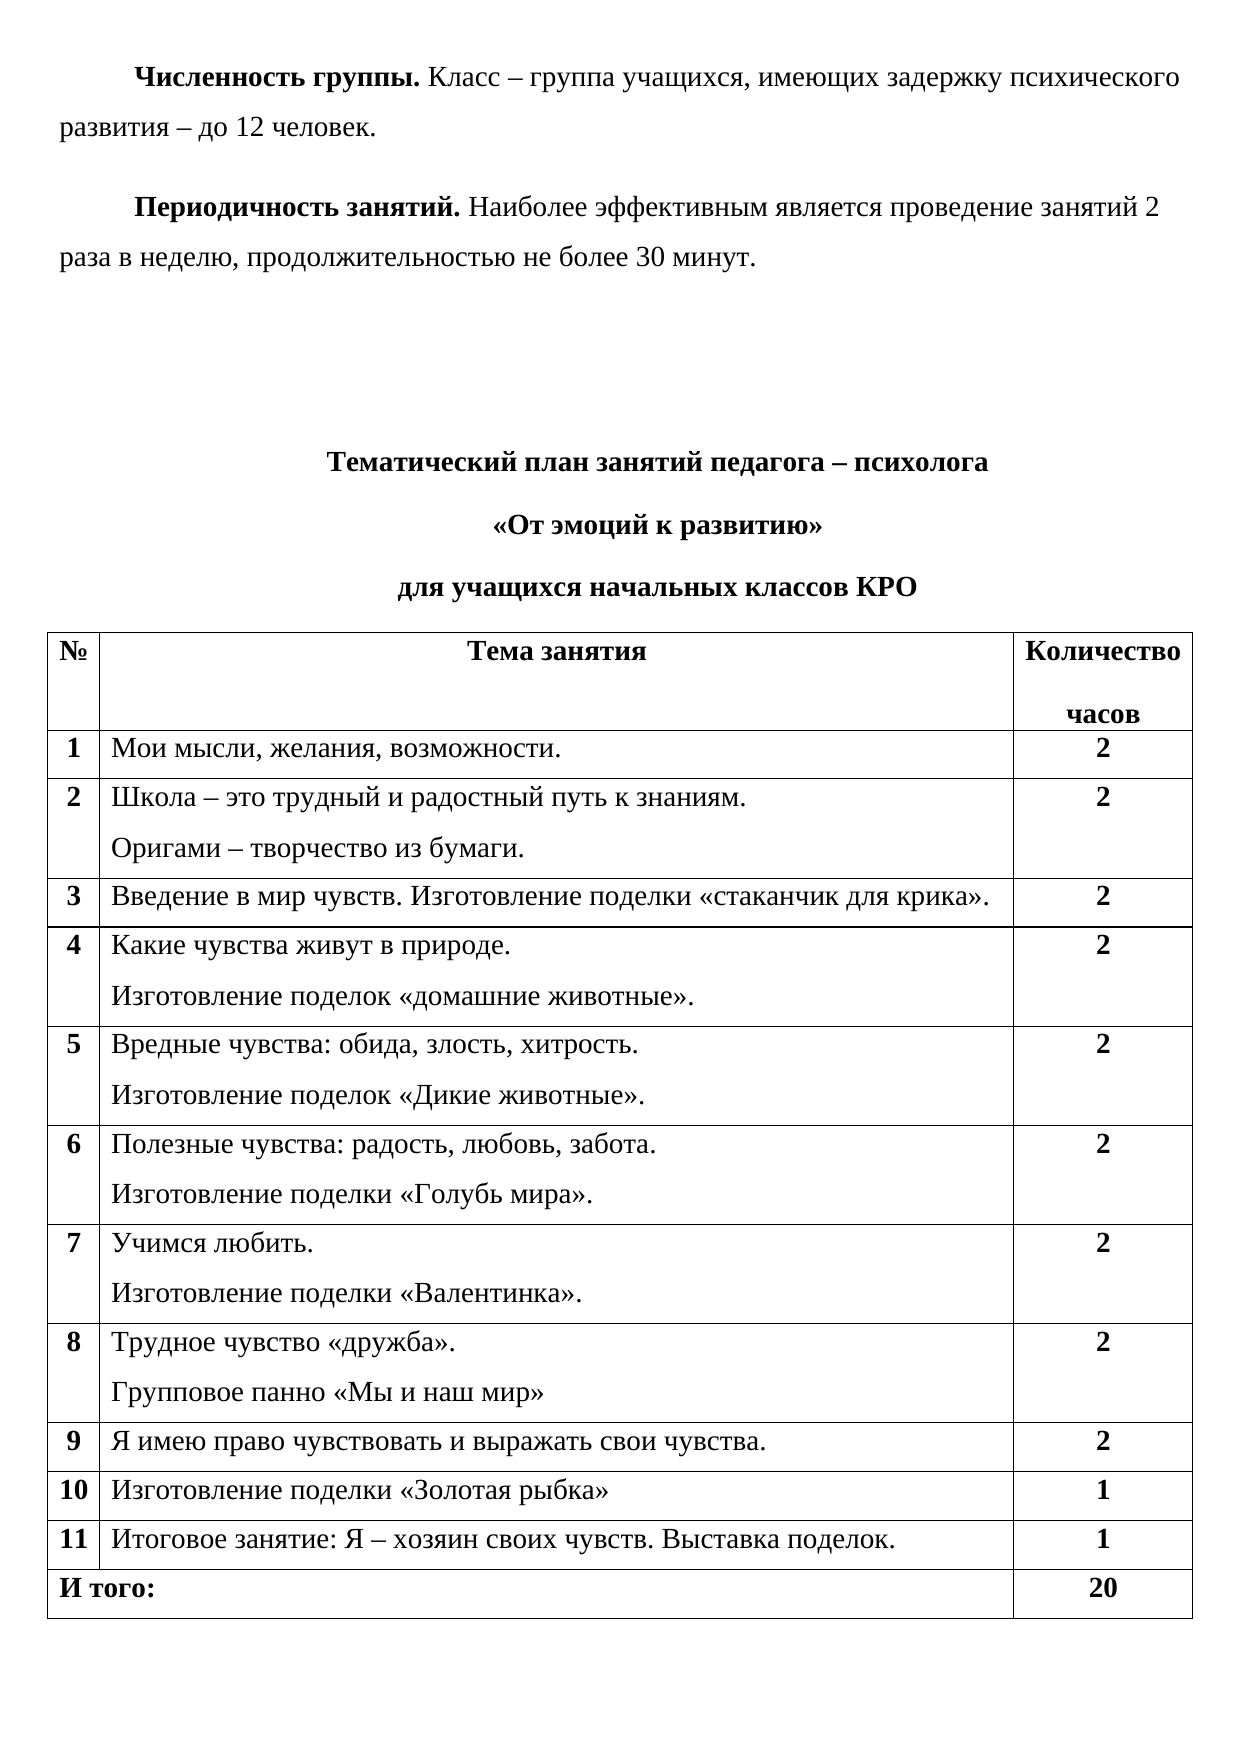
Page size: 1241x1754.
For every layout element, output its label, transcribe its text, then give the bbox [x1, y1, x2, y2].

text Периодичность занятий. Наиболее эффективным является проведение занятий 2 раза в неделю, продолжительностью не более 30 минут. [59, 189, 1181, 273]
table_cell 2 [1014, 1027, 1192, 1125]
table_cell И того: [48, 1570, 1013, 1618]
table_cell 2 [1014, 1324, 1192, 1422]
table_header № [48, 633, 99, 729]
table_cell 2 [1014, 1225, 1192, 1323]
table_cell 8 [48, 1324, 99, 1422]
table_cell Учимся любить. Изготовление поделки «Валентинка». [100, 1225, 1013, 1323]
table_cell 4 [48, 928, 99, 1026]
table_cell Трудное чувство «дружба». Групповое панно «Мы и наш мир» [100, 1324, 1013, 1422]
text Тематический план занятий педагога – психолога [59, 444, 1181, 478]
table_cell Вредные чувства: обида, злость, хитрость. Изготовление поделок «Дикие животные». [100, 1027, 1013, 1125]
table_cell 10 [48, 1472, 99, 1520]
table_cell 1 [1014, 1521, 1192, 1569]
table_cell 6 [48, 1126, 99, 1224]
table_cell Я имею право чувствовать и выражать свои чувства. [100, 1423, 1013, 1471]
table_cell 1 [1014, 1472, 1192, 1520]
table_cell Полезные чувства: радость, любовь, забота. Изготовление поделки «Голубь мира». [100, 1126, 1013, 1224]
table_cell 2 [48, 779, 99, 877]
table_header Тема занятия [100, 633, 1013, 729]
table_cell 1 [48, 731, 99, 778]
table_cell 2 [1014, 779, 1192, 877]
text для учащихся начальных классов КРО [59, 569, 1181, 603]
table_cell 2 [1014, 928, 1192, 1026]
text «От эмоций к развитию» [59, 507, 1181, 540]
table_cell Школа – это трудный и радостный путь к знаниям. Оригами – творчество из бумаги. [100, 779, 1013, 877]
table_cell 5 [48, 1027, 99, 1125]
table_cell 2 [1014, 1126, 1192, 1224]
table_cell Какие чувства живут в природе. Изготовление поделок «домашние животные». [100, 928, 1013, 1026]
table_cell 2 [1014, 879, 1192, 926]
table_cell 11 [48, 1521, 99, 1569]
table_cell Изготовление поделки «Золотая рыбка» [100, 1472, 1013, 1520]
table_cell 9 [48, 1423, 99, 1471]
table_cell Введение в мир чувств. Изготовление поделки «стаканчик для крика». [100, 879, 1013, 926]
table_cell 2 [1014, 731, 1192, 778]
table_cell 7 [48, 1225, 99, 1323]
table_cell 3 [48, 879, 99, 926]
table_cell 20 [1014, 1570, 1192, 1618]
text Численность группы. Класс – группа учащихся, имеющих задержку психического развития – до 12 человек. [59, 59, 1181, 143]
table_cell Итоговое занятие: Я – хозяин своих чувств. Выставка поделок. [100, 1521, 1013, 1569]
table_cell Мои мысли, желания, возможности. [100, 731, 1013, 778]
table_cell 2 [1014, 1423, 1192, 1471]
table_header Количество часов [1014, 633, 1192, 729]
